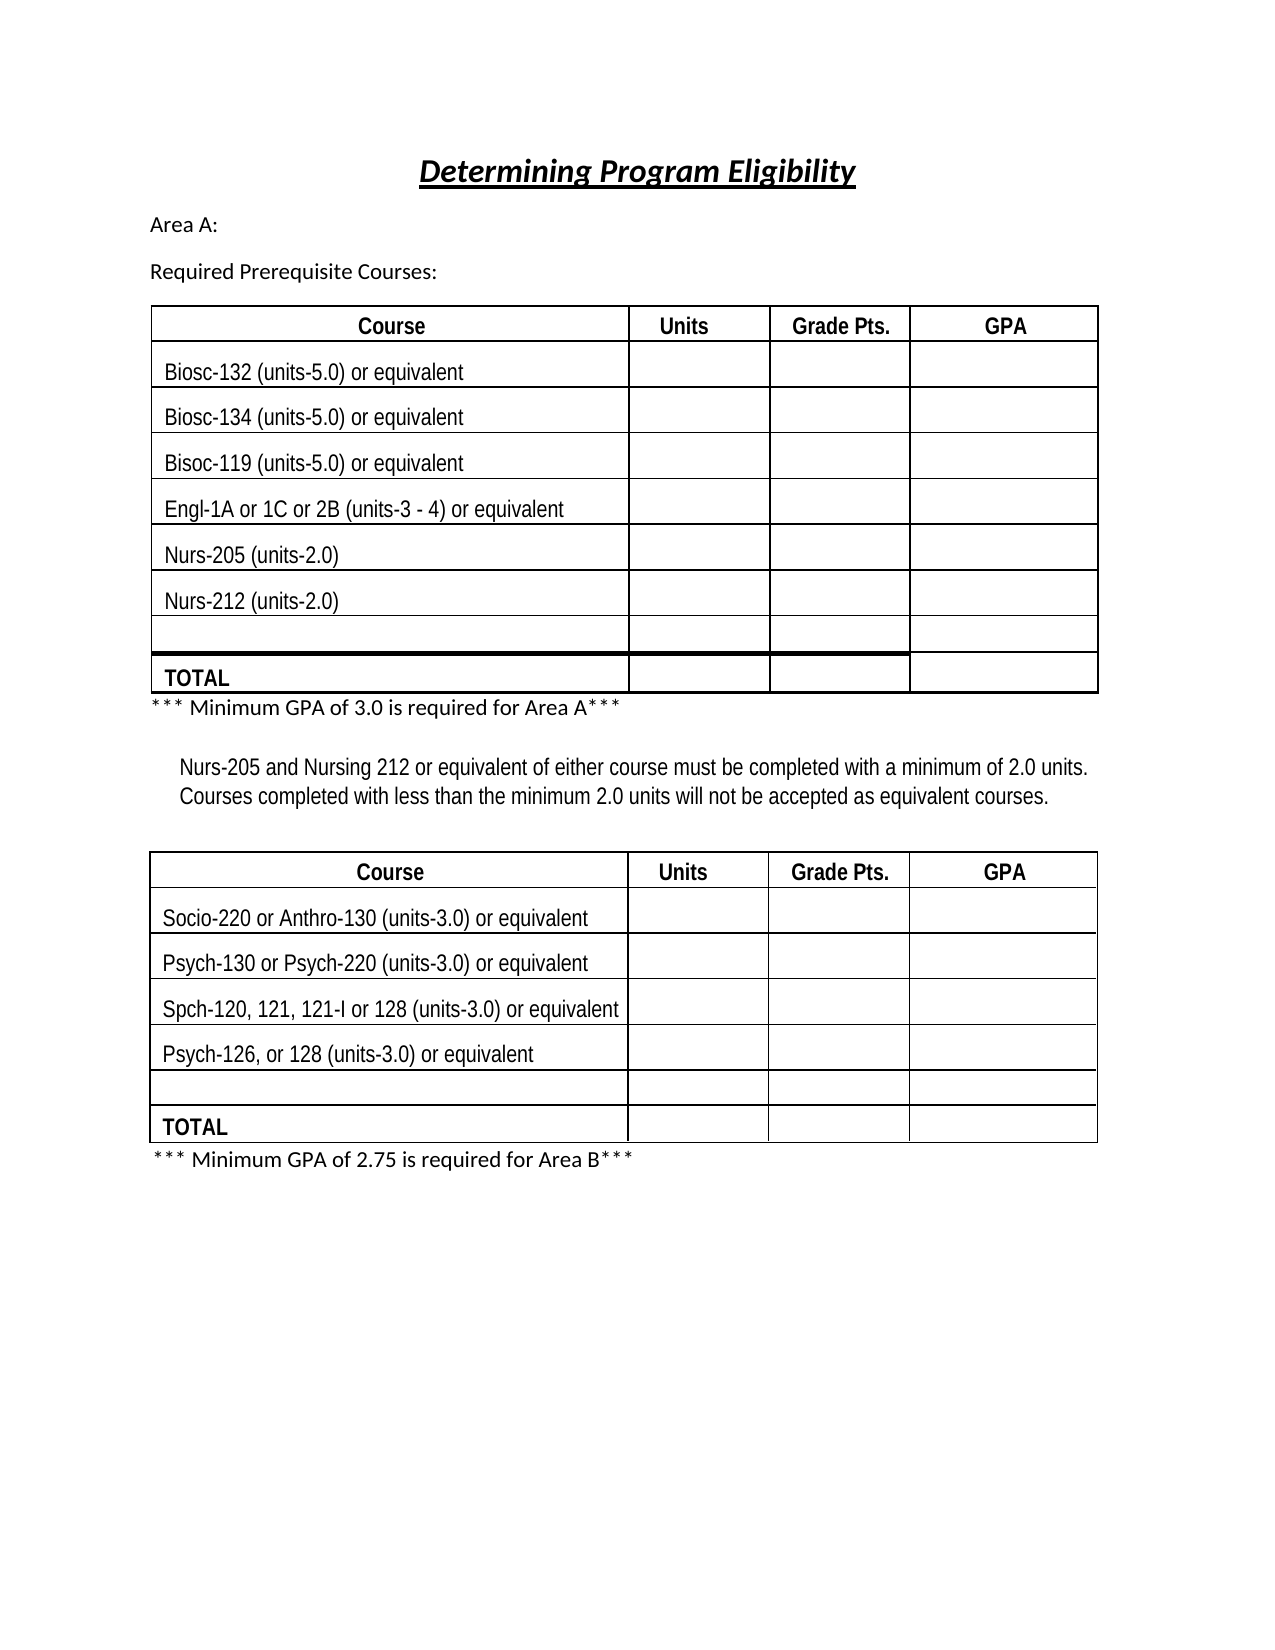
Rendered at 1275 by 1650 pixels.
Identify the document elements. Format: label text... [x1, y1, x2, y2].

table_cell [911, 342, 1097, 386]
table_cell [911, 571, 1097, 615]
table_cell Engl-1A or 1C or 2B (units-3 - 4) or equivalent [152, 479, 628, 523]
table_header Units [630, 307, 769, 340]
table_cell Spch-120, 121, 121-I or 128 (units-3.0) or equivalent [151, 979, 627, 1023]
table_cell [911, 525, 1097, 569]
table_cell [630, 388, 769, 432]
table_cell [629, 1071, 768, 1104]
table_cell [771, 616, 909, 651]
table_cell [630, 525, 769, 569]
table_cell [911, 433, 1097, 478]
table_cell [629, 979, 768, 1023]
table_cell [910, 1069, 1097, 1104]
table_cell [911, 479, 1097, 523]
table_cell [771, 571, 909, 615]
text Nurs-205 and Nursing 212 or equivalent of either course must be completed with a minimum of 2.0 units. Courses completed with less than the minimum 2.0 units will not be accepted as equivalent courses. [179, 753, 1160, 809]
text *** Minimum GPA of 2.75 is required for Area B*** [152, 1145, 1273, 1173]
table_cell [771, 479, 909, 523]
table_cell [910, 1024, 1097, 1069]
table_header GPA [911, 307, 1097, 340]
table_cell [629, 888, 768, 932]
table_cell [629, 1106, 768, 1141]
table_cell [771, 342, 909, 386]
table_cell [630, 656, 769, 691]
table_cell TOTAL [152, 656, 628, 691]
table_cell Bisoc-119 (units-5.0) or equivalent [152, 433, 628, 478]
table_cell [911, 388, 1097, 432]
table_cell [630, 342, 769, 386]
table_cell [911, 653, 1097, 691]
table_cell TOTAL [151, 1106, 627, 1141]
table_cell [771, 525, 909, 569]
table_cell Biosc-132 (units-5.0) or equivalent [152, 342, 628, 386]
table_cell Psych-126, or 128 (units-3.0) or equivalent [151, 1025, 627, 1069]
text Determining Program Eligibility [417, 150, 858, 191]
table_cell [769, 1025, 909, 1069]
table_cell Nurs-205 (units-2.0) [152, 525, 628, 569]
table_cell [910, 1104, 1097, 1141]
table_cell [769, 979, 909, 1023]
table_header GPA [910, 853, 1097, 886]
table_cell [151, 1071, 627, 1104]
table_header Units [629, 853, 768, 886]
table_cell Biosc-134 (units-5.0) or equivalent [152, 388, 628, 432]
table_cell [629, 1025, 768, 1069]
table_cell Nurs-212 (units-2.0) [152, 571, 628, 615]
text *** Minimum GPA of 3.0 is required for Area A*** [150, 693, 1273, 722]
table_cell [910, 932, 1097, 978]
table_cell [769, 1071, 909, 1104]
table_cell [911, 616, 1097, 651]
table_cell [630, 433, 769, 478]
table_cell [771, 656, 909, 691]
table_header Course [152, 307, 628, 340]
table_header Course [151, 853, 627, 886]
table_header Grade Pts. [769, 853, 909, 886]
table_cell [630, 616, 769, 651]
table_cell [769, 1106, 909, 1141]
table_cell Psych-130 or Psych-220 (units-3.0) or equivalent [151, 934, 627, 978]
table_cell [630, 571, 769, 615]
text Area A: [150, 210, 1273, 238]
table_cell [769, 934, 909, 978]
table_cell [771, 433, 909, 478]
table_cell [629, 934, 768, 978]
table_cell [769, 888, 909, 932]
text Required Prerequisite Courses: [150, 257, 1273, 285]
table_cell [771, 388, 909, 432]
table_cell [152, 616, 628, 651]
table_header Grade Pts. [771, 307, 909, 340]
table_cell [910, 886, 1097, 932]
table_cell [910, 978, 1097, 1023]
table_cell Socio-220 or Anthro-130 (units-3.0) or equivalent [151, 888, 627, 932]
table_cell [630, 479, 769, 523]
